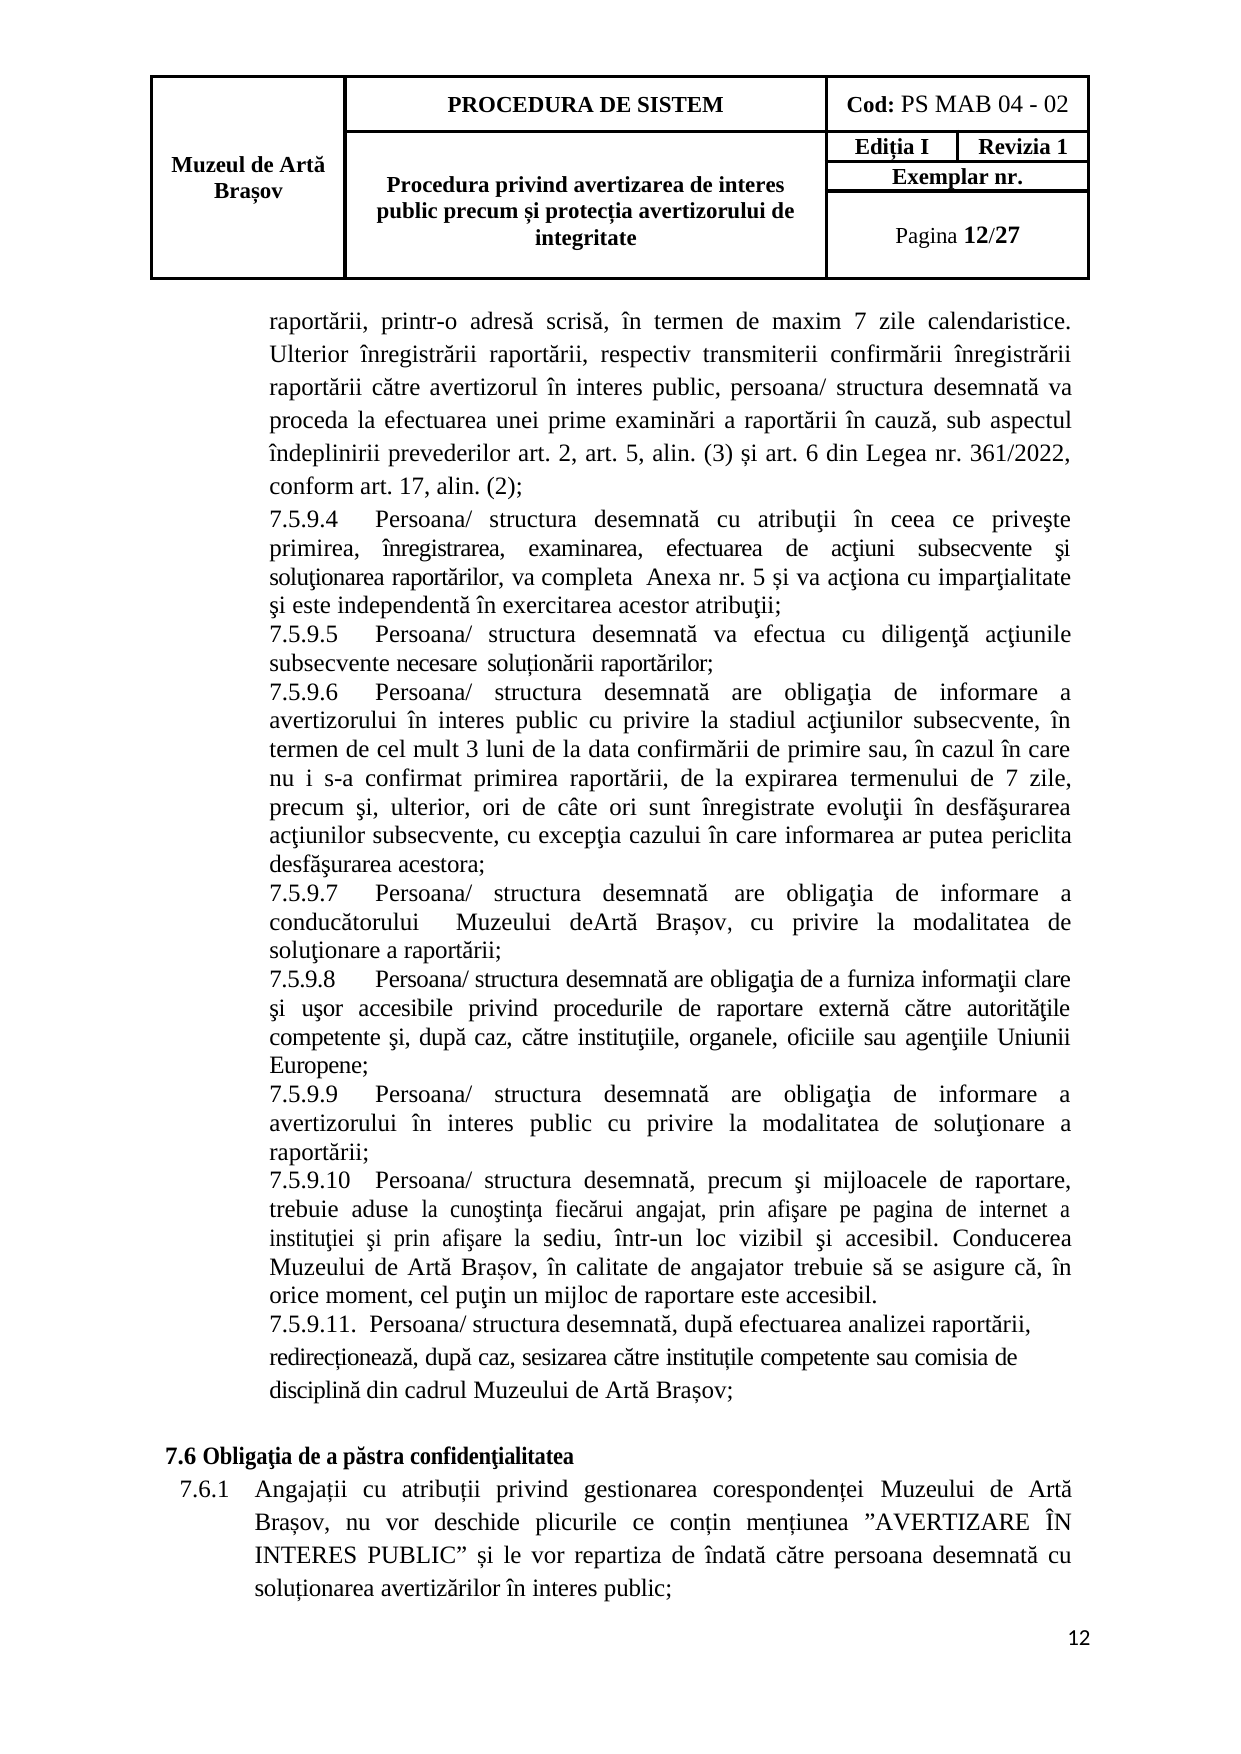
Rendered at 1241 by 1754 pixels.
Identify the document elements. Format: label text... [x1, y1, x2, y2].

list Persoana/ structura desemnată, precum şi mijloacele de raportare, trebuie aduse la cunoştinţa fiecărui angajat, prin afişare pe pagina de internet a instituţiei şi prin afişare la sediu, într-un loc vizibil şi accesibil. Conducerea Muzeului de Artă Brașov, în calitate de angajator trebuie să se asigure că, în orice moment, cel puţin un mijloc de raportare este accesibil. [269, 1166, 1072, 1309]
list Persoana/ structura desemnată va efectua cu diligenţă acţiunile subsecvente necesare soluționării raportărilor; [269, 619, 1072, 677]
list 7.5.9.11. Persoana/ structura desemnată, după efectuarea analizei raportării, [225, 1309, 1090, 1338]
list Angajații cu atribuții privind gestionarea corespondenței Muzeului de Artă Brașov, nu vor deschide plicurile ce conțin mențiunea ”AVERTIZARE ÎN INTERES PUBLIC” și le vor repartiza de îndată către persoana desemnată cu soluționarea avertizărilor în interes public; [179, 1474, 1072, 1602]
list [269, 306, 1072, 500]
list Persoana/ structura desemnată are obligaţia de informare a avertizorului în interes public cu privire la stadiul acţiunilor subsecvente, în termen de cel mult 3 luni de la data confirmării de primire sau, în cazul în care nu i s-a confirmat primirea raportării, de la expirarea termenului de 7 zile, precum şi, ulterior, ori de câte ori sunt înregistrate evoluţii în desfăşurarea acţiunilor subsecvente, cu excepţia cazului în care informarea ar putea periclita desfăşurarea acestora; [269, 677, 1072, 878]
list Persoana/ structura desemnată are obligaţia de informare a conducătorului Muzeului deArtă Brașov, cu privire la modalitatea de soluţionare a raportării; [269, 878, 1072, 964]
list Obligaţia de a păstra confidenţialitatea [165, 1441, 1090, 1470]
list Persoana/ structura desemnată are obligaţia de a furniza informaţii clare şi uşor accesibile privind procedurile de raportare externă către autorităţile competente şi, după caz, către instituţiile, organele, oficiile sau agenţiile Uniunii Europene; [269, 964, 1071, 1079]
list redirecționează, după caz, sesizarea către instituțile competente sau comisia de disciplină din cadrul Muzeului de Artă Brașov; [269, 1342, 1090, 1404]
list Persoana/ structura desemnată cu atribuţii în ceea ce priveşte primirea, înregistrarea, examinarea, efectuarea de acţiuni subsecvente şi soluţionarea raportărilor, va completa Anexa nr. 5 și va acţiona cu imparţialitate şi este independentă în exercitarea acestor atribuţii; [269, 504, 1072, 619]
list Persoana/ structura desemnată are obligaţia de informare a avertizorului în interes public cu privire la modalitatea de soluţionare a raportării; [269, 1079, 1071, 1166]
